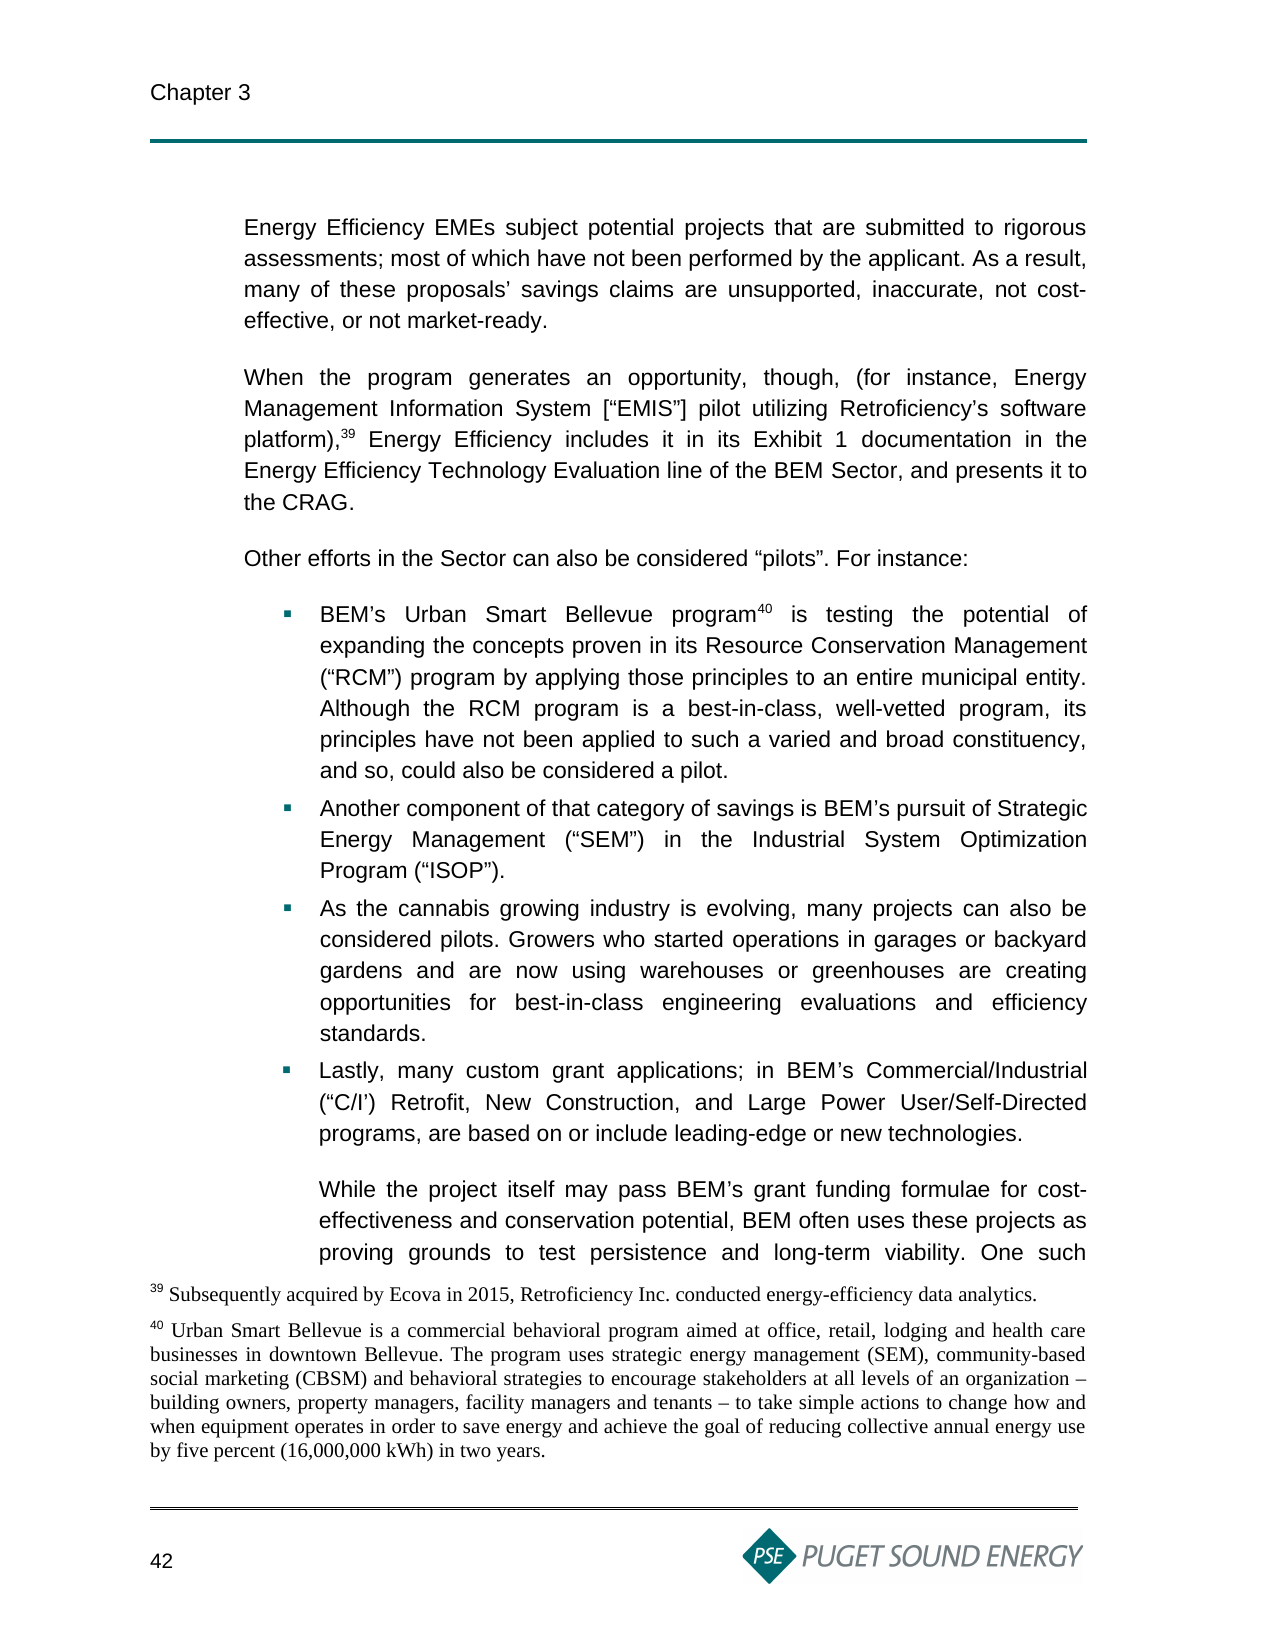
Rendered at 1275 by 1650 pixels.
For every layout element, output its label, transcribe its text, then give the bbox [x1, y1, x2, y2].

list Another component of that category of savings is BEM’s pursuit of Strategic Energy Management (“SEM”) in the Industrial System Optimization Program (“ISOP”). [282, 791, 1087, 885]
list BEM’s Urban Smart Bellevue program is testing the potential of expanding the concepts proven in its Resource Conservation Management (“RCM”) program by applying those principles to an entire municipal entity. Although the RCM program is a best-in-class, well-vetted program, its principles have not been applied to such a varied and broad constituency, and so, could also be considered a pilot. [282, 597, 1087, 785]
list Lastly, many custom grant applications; in BEM’s Commercial/Industrial (“C/I’) Retrofit, New Construction, and Large Power User/Self-Directed programs, are based on or include leading-edge or new technologies. [281, 1054, 1087, 1147]
text Energy Efficiency EMEs subject potential projects that are submitted to rigorous assessments; most of which have not been performed by the applicant. As a result, many of these proposals’ savings claims are unsupported, inaccurate, not cost-effective, or not market-ready. [244, 210, 1087, 335]
list As the cannabis growing industry is evolving, many projects can also be considered pilots. Growers who started operations in garages or backyard gardens and are now using warehouses or greenhouses are creating opportunities for best-in-class engineering evaluations and efficiency standards. [282, 891, 1087, 1047]
text Other efforts in the Sector can also be considered “pilots”. For instance: [244, 541, 1087, 572]
picture [742, 1528, 1084, 1584]
text When the program generates an opportunity, though, (for instance, Energy Management Information System [“EMIS”] pilot utilizing Retroficiency’s software platform), Energy Efficiency includes it in its Exhibit 1 documentation in the Energy Efficiency Technology Evaluation line of the BEM Sector, and presents it to the CRAG. [244, 360, 1087, 516]
